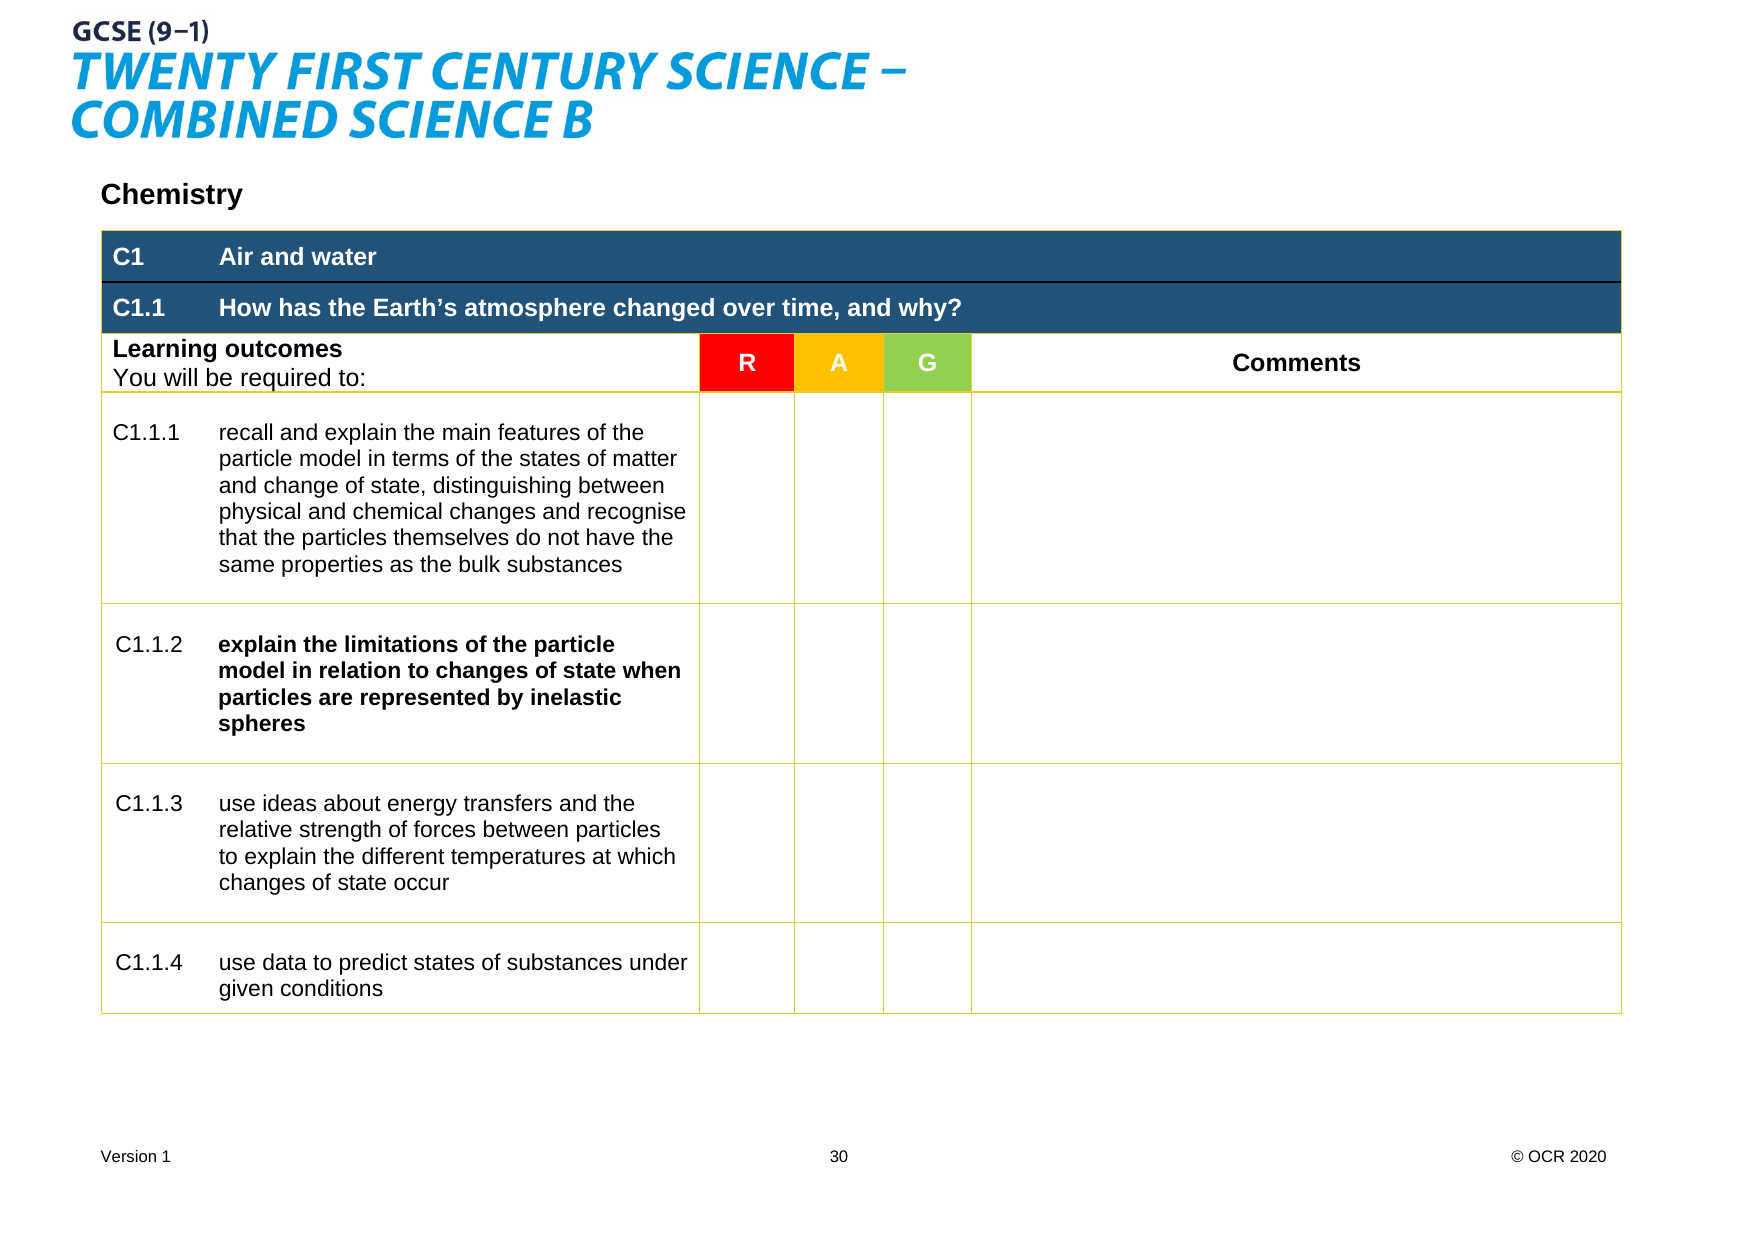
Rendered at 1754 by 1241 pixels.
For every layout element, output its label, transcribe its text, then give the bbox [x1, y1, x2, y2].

table_cell [972, 393, 1621, 603]
table_cell [795, 393, 883, 603]
table_cell G [884, 334, 971, 391]
table_cell [700, 604, 794, 762]
table_cell [884, 393, 971, 603]
table_cell Comments [972, 334, 1621, 391]
table_cell [795, 604, 883, 762]
table_header C1 Air and water [102, 231, 1621, 281]
table_cell [884, 923, 971, 1013]
table_cell [795, 923, 883, 1013]
table_cell C1.1.1 recall and explain the main features of the particle model in terms of the states of matter and change of state, distinguishing between physical and chemical changes and recognise that the particles themselves do not have the same properties as the bulk substances [102, 393, 699, 603]
table_cell [972, 923, 1621, 1013]
table_cell [972, 764, 1621, 922]
table_cell R [700, 334, 794, 391]
text Chemistry [100, 177, 1653, 211]
table_cell [884, 764, 971, 922]
table_cell [795, 764, 883, 922]
table_cell [972, 604, 1621, 762]
table_cell C1.1 How has the Earth’s atmosphere changed over time, and why? [102, 283, 1621, 333]
table_cell C1.1.2 explain the limitations of the particle model in relation to changes of state when particles are represented by inelastic spheres [102, 604, 699, 762]
table_cell C1.1.4 use data to predict states of substances under given conditions [102, 923, 699, 1013]
table_cell [700, 393, 794, 603]
table_cell Learning outcomes You will be required to: [102, 334, 699, 391]
table_cell [884, 604, 971, 762]
table_cell [700, 923, 794, 1013]
table_cell C1.1.3 use ideas about energy transfers and the relative strength of forces between particles to explain the different temperatures at which changes of state occur [102, 764, 699, 922]
table_cell A [795, 334, 883, 391]
table_cell [700, 764, 794, 922]
picture [1, 1, 1750, 177]
